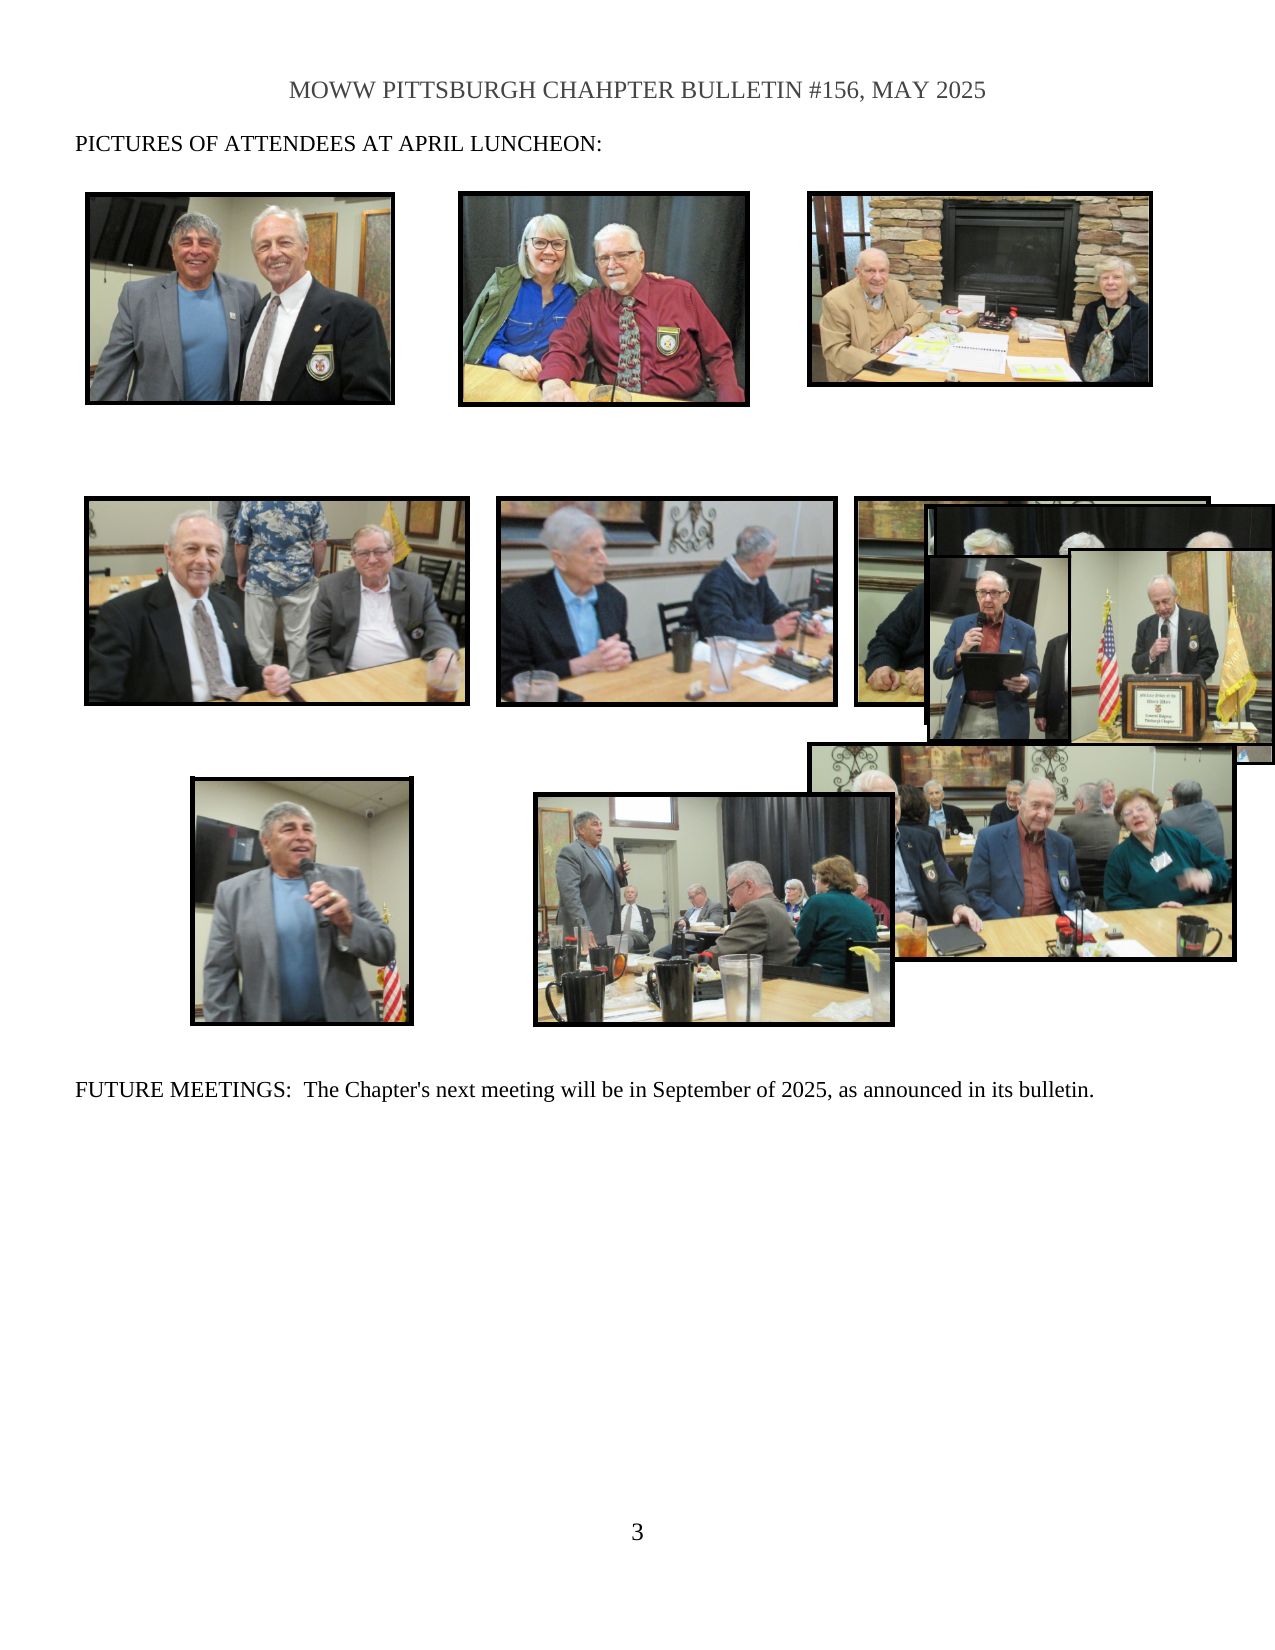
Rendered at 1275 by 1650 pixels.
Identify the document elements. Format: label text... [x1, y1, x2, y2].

picture [937, 507, 1272, 555]
picture [90, 197, 391, 401]
text PICTURES OF ATTENDEES AT APRIL LUNCHEON: [75, 131, 1200, 157]
picture [928, 509, 934, 555]
picture [858, 501, 1206, 702]
picture [538, 797, 890, 1022]
picture [501, 501, 833, 702]
picture [812, 196, 1149, 382]
picture [1237, 746, 1272, 762]
title FUTURE MEETINGS: The Chapter's next meeting will be in September of 2025, as announced in its bulletin. [75, 1076, 1200, 1102]
text MOWW PITTSBURGH CHAHPTER BULLETIN #156, MAY 2025 [75, 75, 1200, 104]
picture [812, 746, 1232, 957]
picture [89, 501, 465, 702]
picture [463, 196, 745, 402]
picture [195, 781, 409, 1022]
picture [930, 558, 1068, 739]
picture [1071, 551, 1272, 743]
